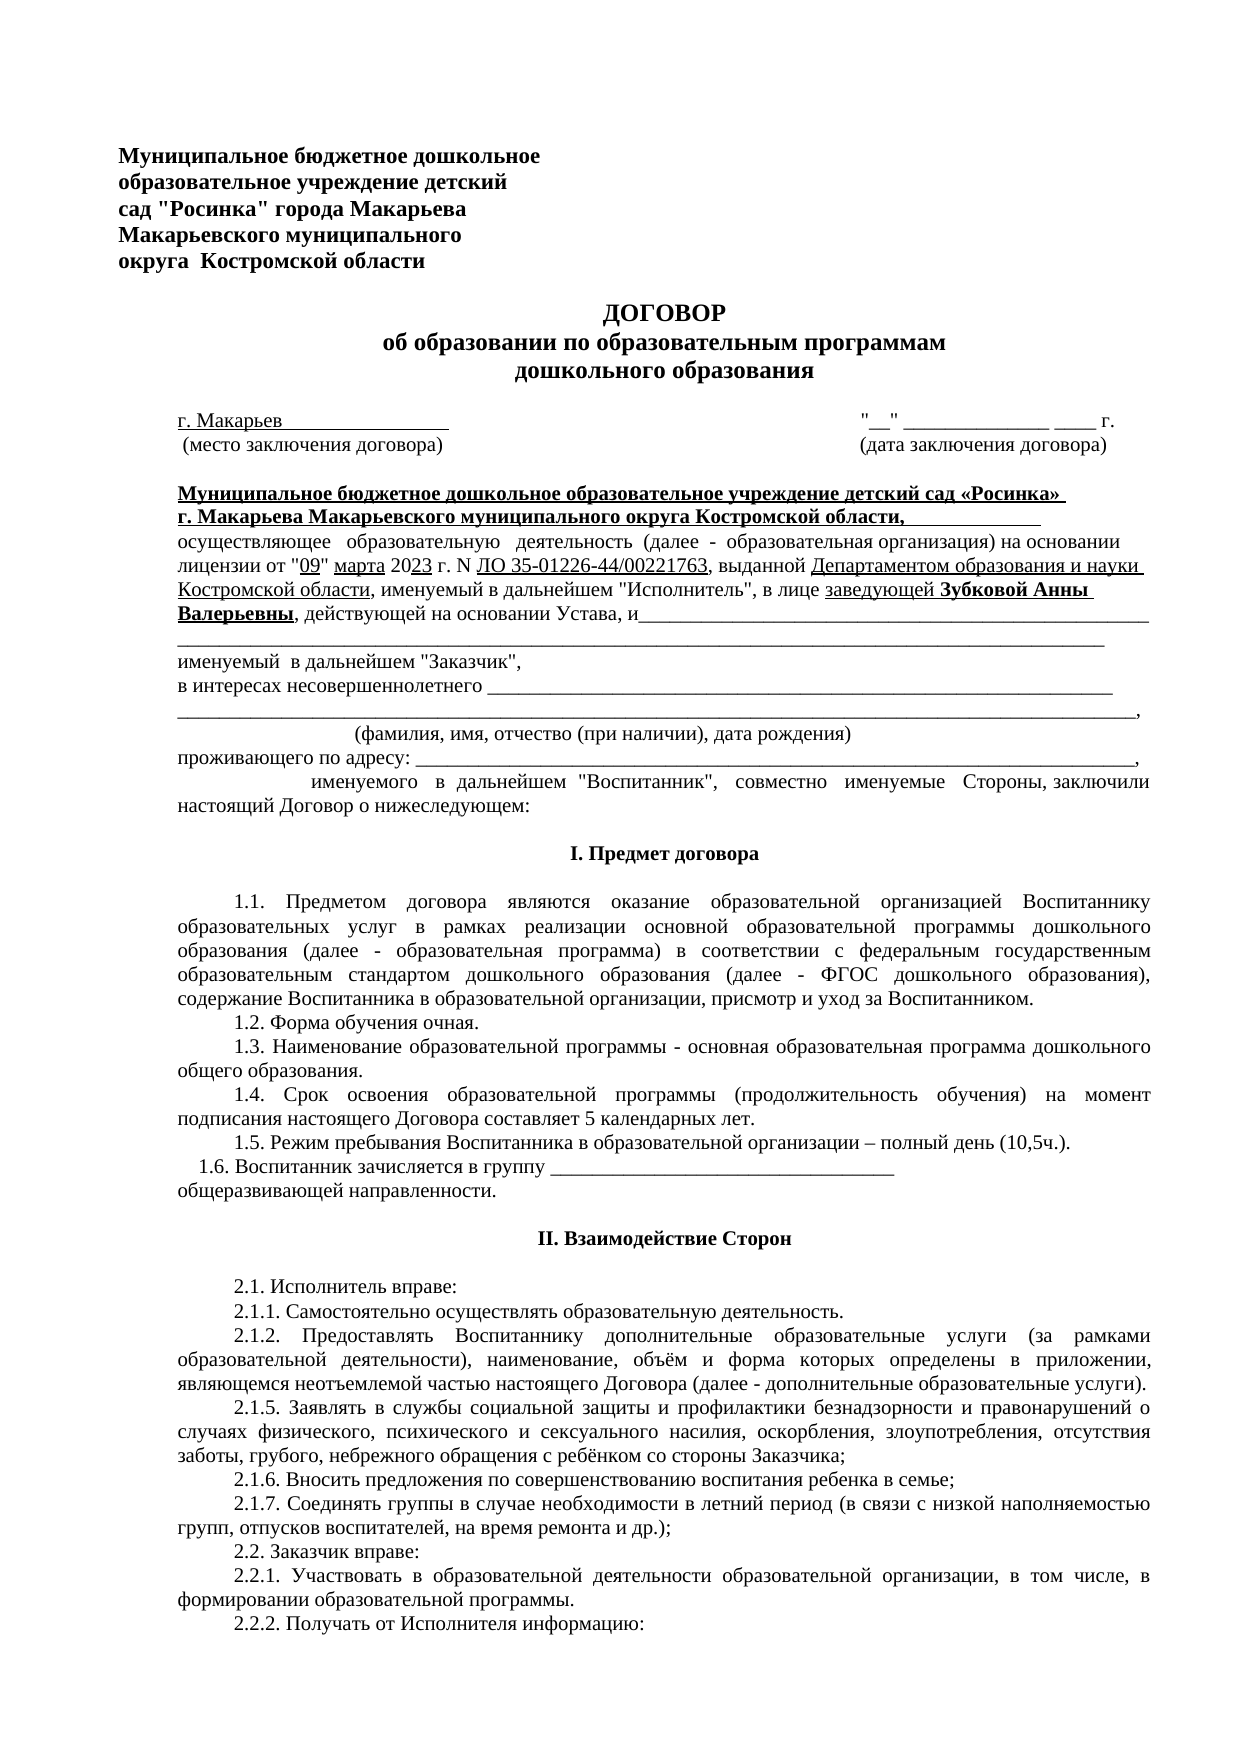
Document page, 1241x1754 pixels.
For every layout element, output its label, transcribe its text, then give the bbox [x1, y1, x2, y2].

text 2.2.1. Участвовать в образовательной деятельности образовательной организации, в том числе, в формировании образовательной программы. [177, 1563, 1152, 1611]
text (место заключения договора) (дата заключения договора) [177, 432, 1152, 456]
text округа Костромской области [118, 247, 1122, 274]
text в интересах несовершеннолетнего ____________________________________________________________ [177, 673, 1152, 697]
text именуемый в дальнейшем "Заказчик", [177, 649, 1152, 673]
text 2.2. Заказчик вправе: [177, 1539, 1152, 1563]
text именуемого в дальнейшем "Воспитанник", совместно именуемые Стороны, заключили настоящий Договор о нижеследующем: [177, 769, 1152, 817]
text Муниципальное бюджетное дошкольное [118, 142, 1122, 168]
text I. Предмет договора [177, 841, 1152, 865]
text 2.1.2. Предоставлять Воспитаннику дополнительные образовательные услуги (за рамками образовательной деятельности), наименование, объём и форма которых определены в приложении, являющемся неотъемлемой частью настоящего Договора (далее - дополнительные образовательные услуги). [177, 1323, 1152, 1395]
text 2.2.2. Получать от Исполнителя информацию: [177, 1611, 1152, 1635]
text 1.4. Срок освоения образовательной программы (продолжительность обучения) на момент подписания настоящего Договора составляет 5 календарных лет. [177, 1082, 1152, 1130]
text 1.3. Наименование образовательной программы - основная образовательная программа дошкольного общего образования. [177, 1034, 1152, 1082]
text образовательное учреждение детский [118, 168, 1122, 195]
text 2.1. Исполнитель вправе: [177, 1274, 1152, 1298]
text 1.6. Воспитанник зачисляется в группу _________________________________ [177, 1154, 1152, 1178]
text осуществляющее образовательную деятельность (далее - образовательная организация) на основании лицензии от "09" марта 2023 г. N ЛО 35-01226-44/00221763, выданной Департаментом образования и науки Костромской области, именуемый в дальнейшем "Исполнитель", в лице заведующей Зубковой Анны Валерьевны, действующей на основании Устава, и_________________________________________________ [177, 528, 1152, 625]
text 2.1.1. Самостоятельно осуществлять образовательную деятельность. [177, 1298, 1152, 1323]
text проживающего по адресу: _____________________________________________________________________, [177, 745, 1152, 769]
text II. Взаимодействие Сторон [177, 1226, 1152, 1250]
text г. Макарьев "__" ______________ ____ г. [177, 408, 1152, 432]
text г. Макарьева Макарьевского муниципального округа Костромской области, [177, 504, 1152, 528]
text 1.5. Режим пребывания Воспитанника в образовательной организации – полный день (10,5ч.). [177, 1130, 1152, 1154]
text Муниципальное бюджетное дошкольное образовательное учреждение детский сад «Росинка» [177, 480, 1152, 504]
text об образовании по образовательным программам [177, 327, 1152, 355]
text 1.2. Форма обучения очная. [177, 1010, 1152, 1034]
text дошкольного образования [177, 355, 1152, 384]
text Макарьевского муниципального [118, 221, 1122, 247]
text 2.1.6. Вносить предложения по совершенствованию воспитания ребенка в семье; [177, 1467, 1152, 1491]
text ДОГОВОР [177, 298, 1152, 327]
text ____________________________________________________________________________________________, [177, 697, 1152, 721]
text 2.1.7. Соединять группы в случае необходимости в летний период (в связи с низкой наполняемостью групп, отпусков воспитателей, на время ремонта и др.); [177, 1491, 1152, 1539]
text 2.1.5. Заявлять в службы социальной защиты и профилактики безнадзорности и правонарушений о случаях физического, психического и сексуального насилия, оскорбления, злоупотребления, отсутствия заботы, грубого, небрежного обращения с ребёнком со стороны Заказчика; [177, 1395, 1152, 1467]
text сад "Росинка" города Макарьева [118, 195, 1122, 221]
text 1.1. Предметом договора являются оказание образовательной организацией Воспитаннику образовательных услуг в рамках реализации основной образовательной программы дошкольного образования (далее - образовательная программа) в соответствии с федеральным государственным образовательным стандартом дошкольного образования (далее - ФГОС дошкольного образования), содержание Воспитанника в образовательной организации, присмотр и уход за Воспитанником. [177, 889, 1152, 1010]
text общеразвивающей направленности. [177, 1178, 1152, 1202]
text _________________________________________________________________________________________ [177, 625, 1152, 649]
text (фамилия, имя, отчество (при наличии), дата рождения) [177, 721, 1152, 745]
